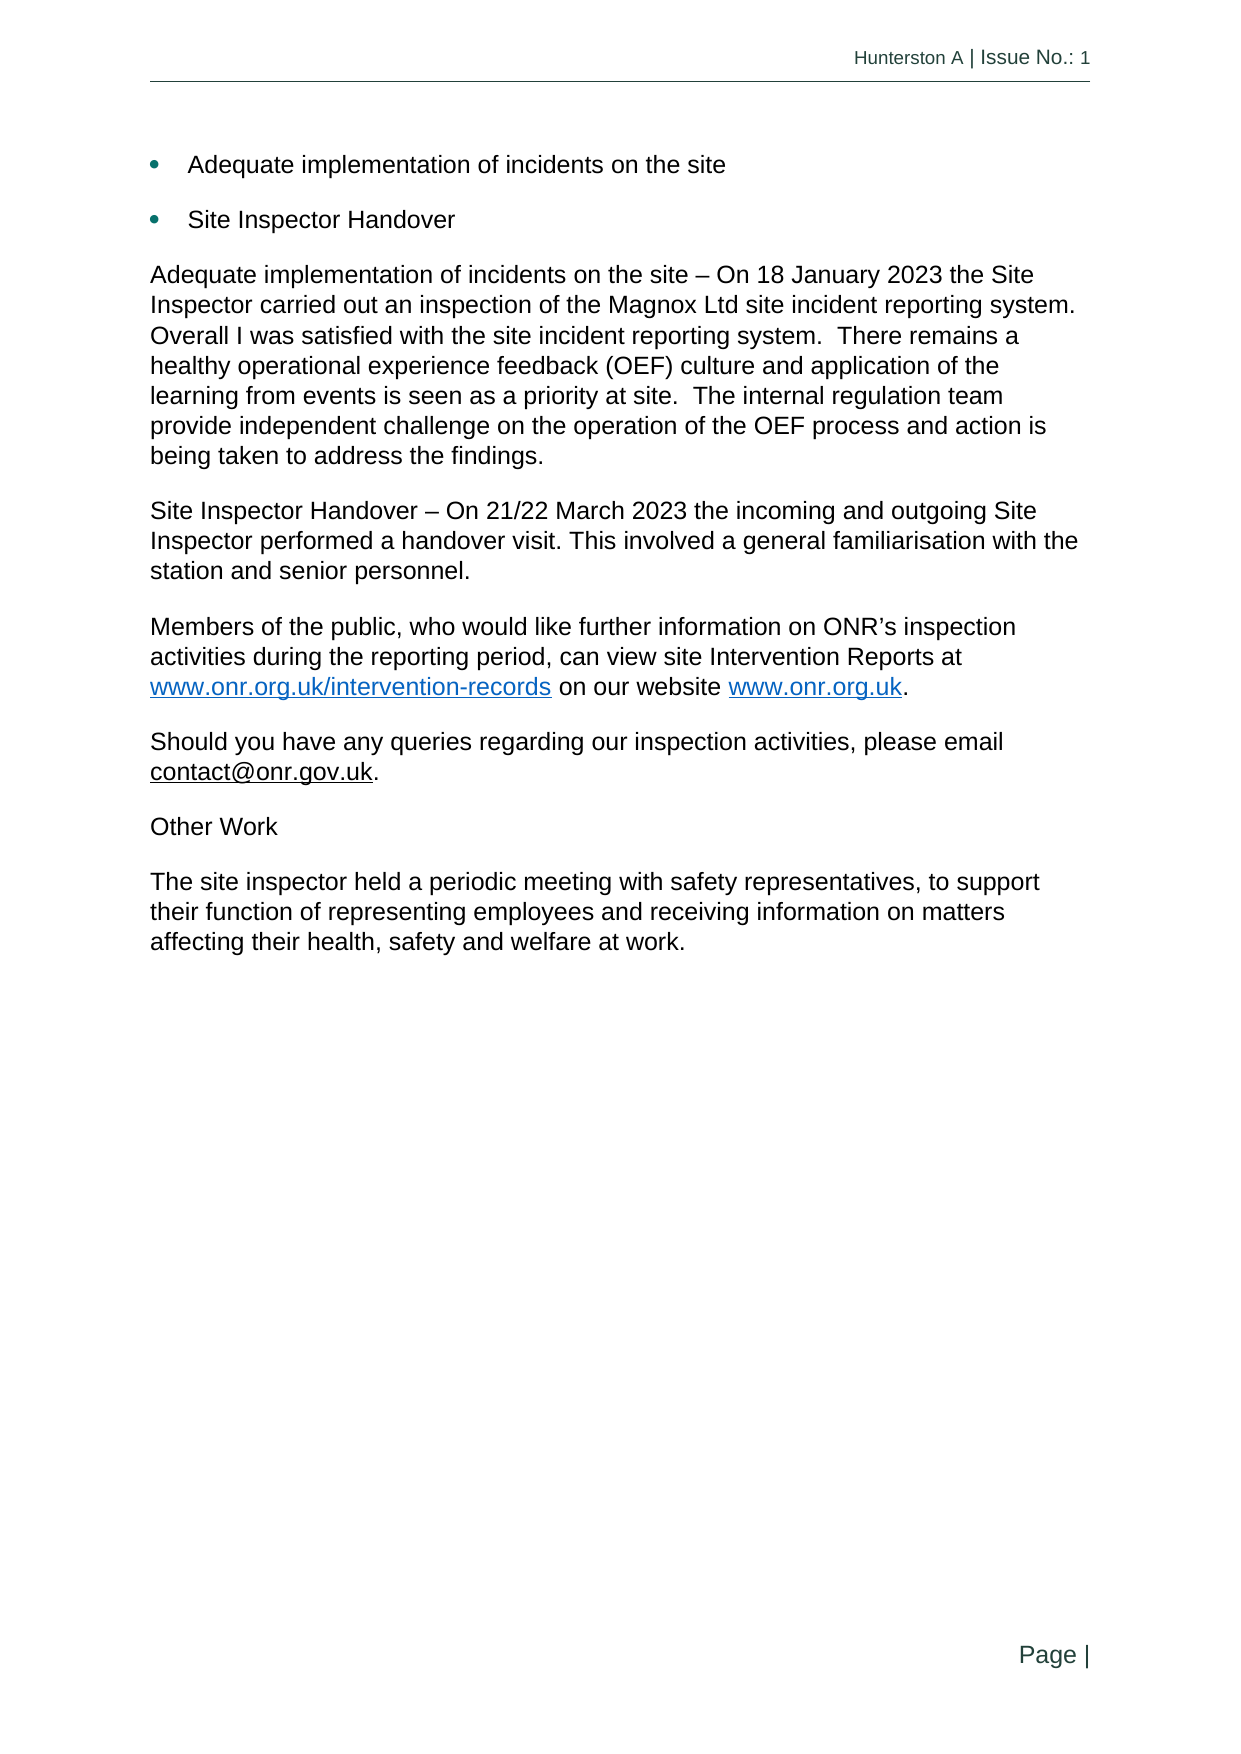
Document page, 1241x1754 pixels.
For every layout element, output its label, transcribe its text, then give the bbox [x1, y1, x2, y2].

text Site Inspector Handover – On 21/22 March 2023 the incoming and outgoing Site Inspector performed a handover visit. This involved a general familiarisation with the station and senior personnel. [150, 496, 1090, 585]
text Other Work [150, 812, 1090, 841]
list Adequate implementation of incidents on the site – On 18 January 2023 the Site Inspector carried out an inspection of the Magnox Ltd site incident reporting system. Overall I was satisfied with the site incident reporting system. There remains a healthy operational experience feedback (OEF) culture and application of the learning from events is seen as a priority at site. The internal regulation team provide independent challenge on the operation of the OEF process and action is being taken to address the findings. [150, 260, 1090, 470]
list Adequate implementation of incidents on the site [150, 150, 1090, 179]
text The site inspector held a periodic meeting with safety representatives, to support their function of representing employees and receiving information on matters affecting their health, safety and welfare at work. [150, 867, 1090, 956]
text Should you have any queries regarding our inspection activities, please email contact@onr.gov.uk. [150, 727, 1090, 786]
list Site Inspector Handover [150, 205, 1090, 234]
text Members of the public, who would like further information on ONR’s inspection activities during the reporting period, can view site Intervention Reports at www.onr.org.uk/intervention-records on our website www.onr.org.uk. [150, 611, 1090, 700]
